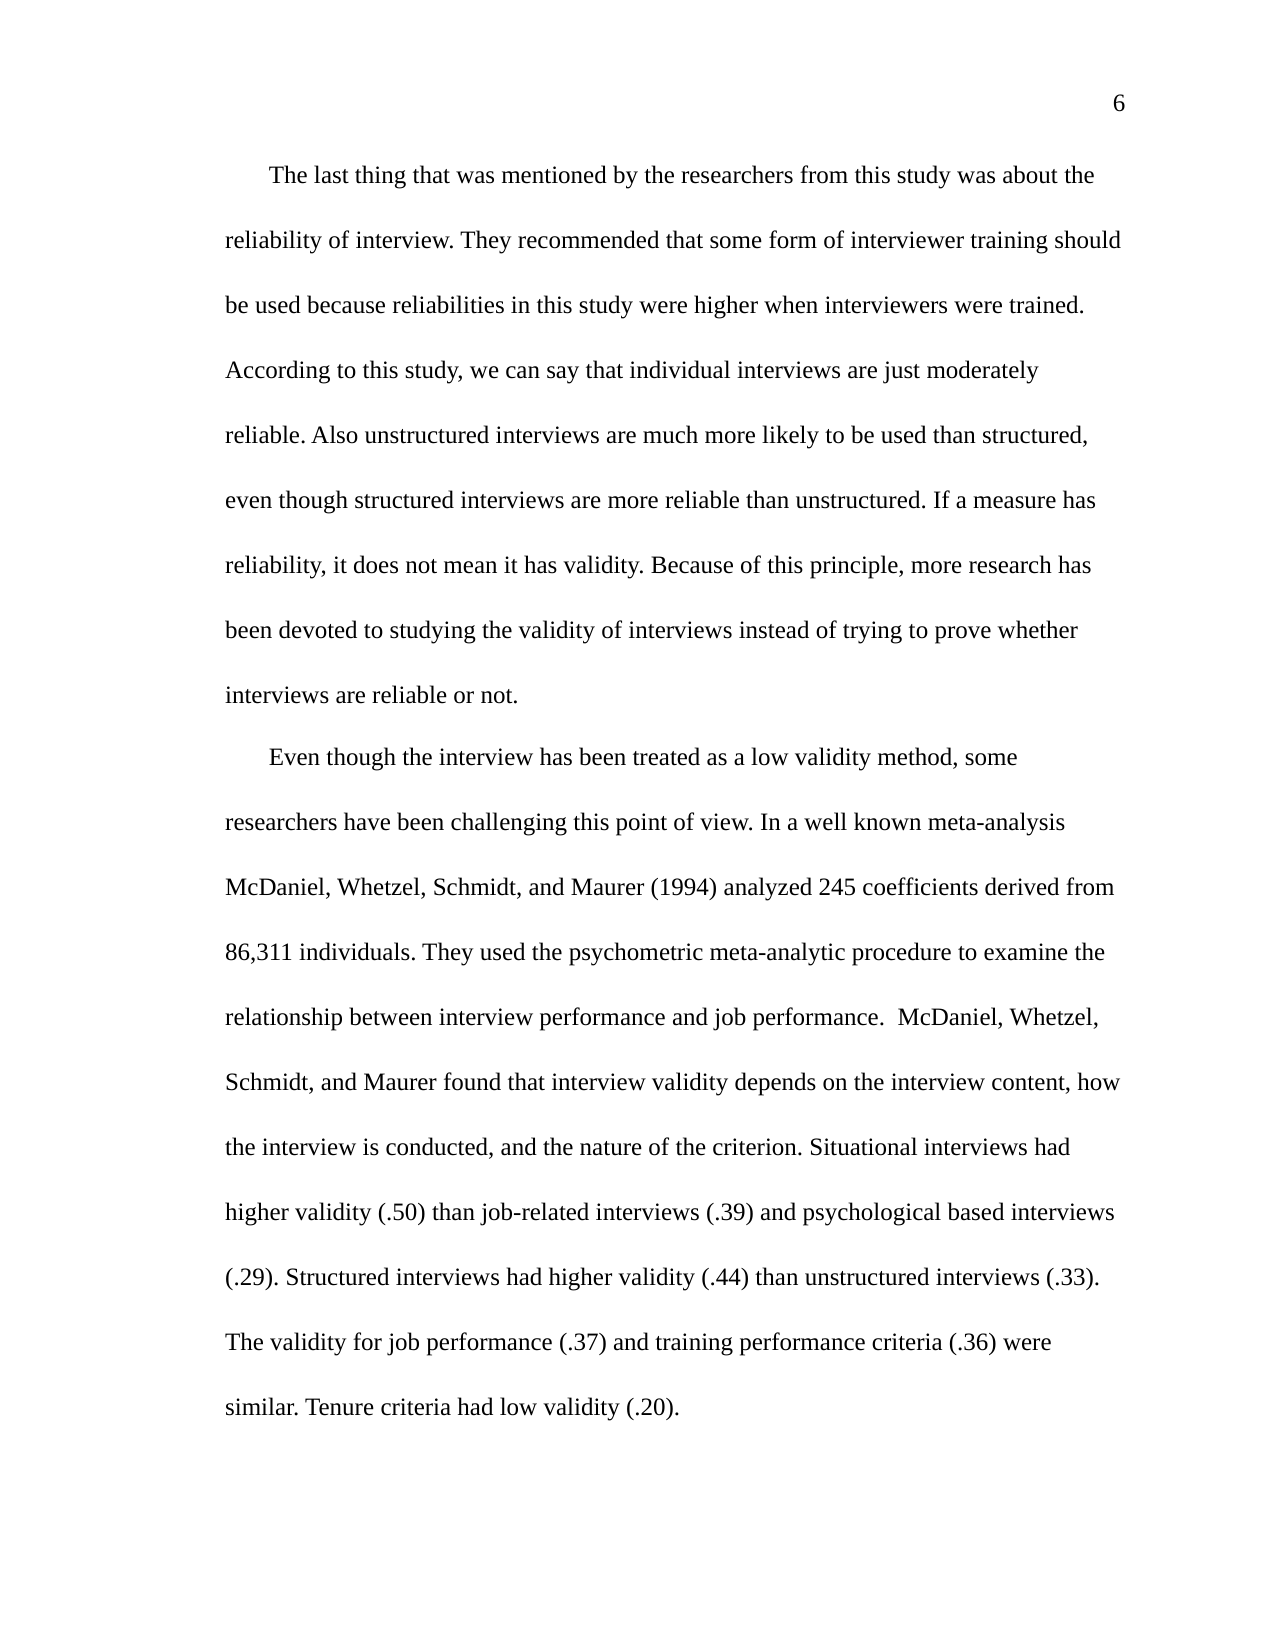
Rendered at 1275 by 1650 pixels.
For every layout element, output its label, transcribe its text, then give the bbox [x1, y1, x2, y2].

text Even though the interview has been treated as a low validity method, some researchers have been challenging this point of view. In a well known meta-analysis McDaniel, Whetzel, Schmidt, and Maurer (1994) analyzed 245 coefficients derived from 86,311 individuals. They used the psychometric meta-analytic procedure to examine the relationship between interview performance and job performance. McDaniel, Whetzel, Schmidt, and Maurer found that interview validity depends on the interview content, how the interview is conducted, and the nature of the criterion. Situational interviews had higher validity (.50) than job-related interviews (.39) and psychological based interviews (.29). Structured interviews had higher validity (.44) than unstructured interviews (.33). The validity for job performance (.37) and training performance criteria (.36) were similar. Tenure criteria had low validity (.20). [225, 740, 1125, 1422]
text The last thing that was mentioned by the researchers from this study was about the reliability of interview. They recommended that some form of interviewer training should be used because reliabilities in this study were higher when interviewers were trained. According to this study, we can say that individual interviews are just moderately reliable. Also unstructured interviews are much more likely to be used than structured, even though structured interviews are more reliable than unstructured. If a measure has reliability, it does not mean it has validity. Because of this principle, more research has been devoted to studying the validity of interviews instead of trying to prove whether interviews are reliable or not. [225, 159, 1125, 711]
